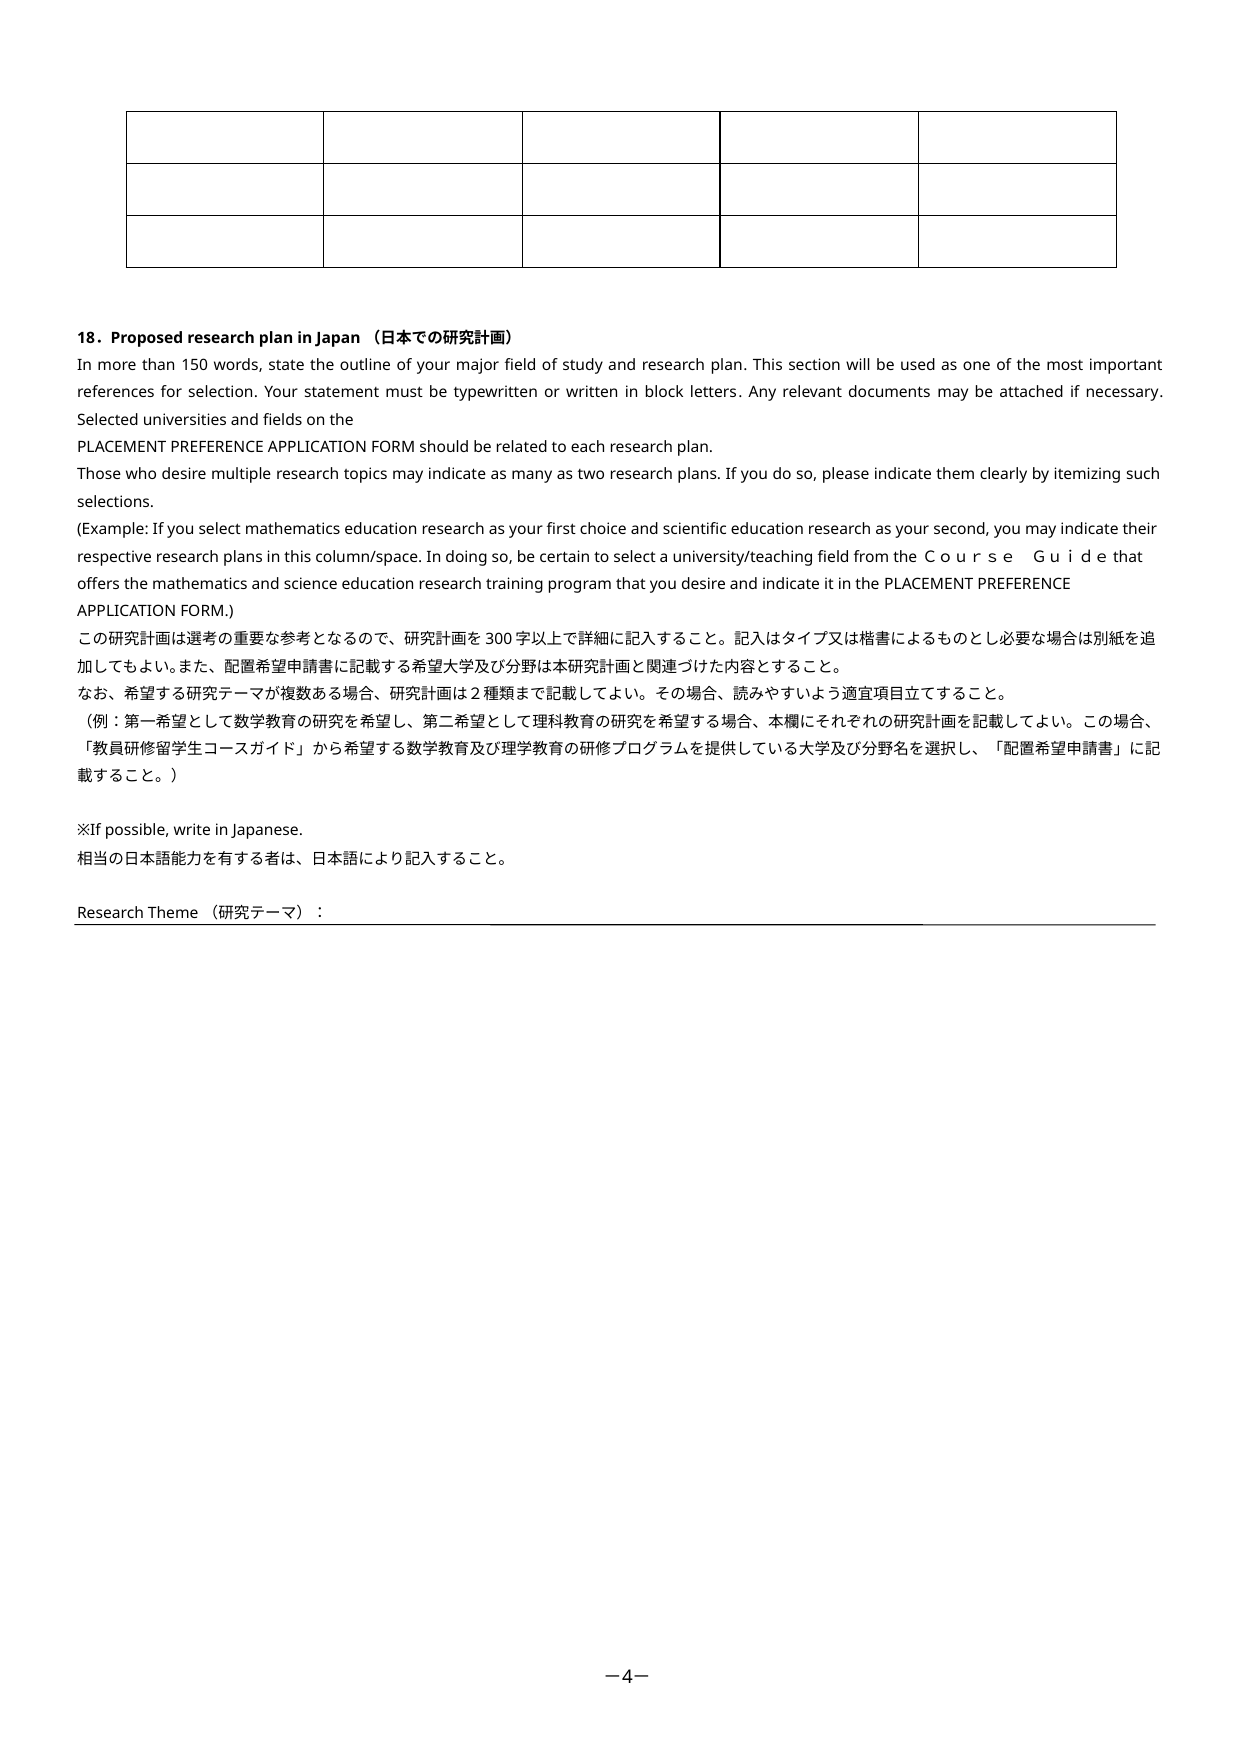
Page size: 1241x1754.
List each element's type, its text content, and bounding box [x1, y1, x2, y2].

table_cell [721, 164, 918, 215]
table_cell [324, 112, 522, 163]
table_cell [324, 164, 522, 215]
table_cell [523, 164, 719, 215]
table_cell [127, 216, 323, 267]
text In more than 150 words, state the outline of your major field of study and research plan. This section will be used as one of the most important references for selection. Your statement must be typewritten or written in block letters. Any relevant documents may be attached if necessary. Selected universities and fields on the [77, 350, 1163, 433]
table_cell [721, 216, 918, 267]
text Research Theme （研究テーマ）： [77, 898, 1163, 926]
table_cell [523, 216, 719, 267]
text （例：第一希望として数学教育の研究を希望し、第二希望として理科教育の研究を希望する場合、本欄にそれぞれの研究計画を記載してよい。この場合、「教員研修留学生コースガイド」から希望する数学教育及び理学教育の研修プログラムを提供している大学及び分野名を選択し、「配置希望申請書」に記載すること。） [77, 707, 1163, 789]
table_cell [919, 164, 1116, 215]
text なお、希望する研究テーマが複数ある場合、研究計画は２種類まで記載してよい。その場合、読みやすいよう適宜項目立てすること。 [77, 679, 1163, 707]
text この研究計画は選考の重要な参考となるので、研究計画を300字以上で詳細に記入すること。記入はタイプ又は楷書によるものとし必要な場合は別紙を追加してもよい｡また、配置希望申請書に記載する希望大学及び分野は本研究計画と関連づけた内容とすること。 [77, 624, 1163, 679]
table_cell [127, 112, 323, 163]
text ※If possible, write in Japanese. [77, 816, 1163, 843]
text 18．Proposed research plan in Japan （日本での研究計画） [77, 323, 1163, 350]
text 相当の日本語能力を有する者は、日本語により記入すること｡ [77, 843, 1163, 871]
table_cell [721, 112, 918, 163]
table_cell [919, 216, 1116, 267]
text Those who desire multiple research topics may indicate as many as two research plans. If you do so, please indicate them clearly by itemizing such selections. [77, 460, 1163, 515]
table_cell [127, 164, 323, 215]
text (Example: If you select mathematics education research as your first choice and scientific education research as your second, you may indicate their respective research plans in this column/space. In doing so, be certain to select a university/teaching field from the Ｃｏｕｒｓｅ Ｇｕｉｄｅ that offers the mathematics and science education research training program that you desire and indicate it in the PLACEMENT PREFERENCE APPLICATION FORM.) [77, 515, 1163, 624]
text PLACEMENT PREFERENCE APPLICATION FORM should be related to each research plan. [77, 433, 1163, 460]
table_cell [523, 112, 719, 163]
table_cell [919, 112, 1116, 163]
table_cell [324, 216, 522, 267]
